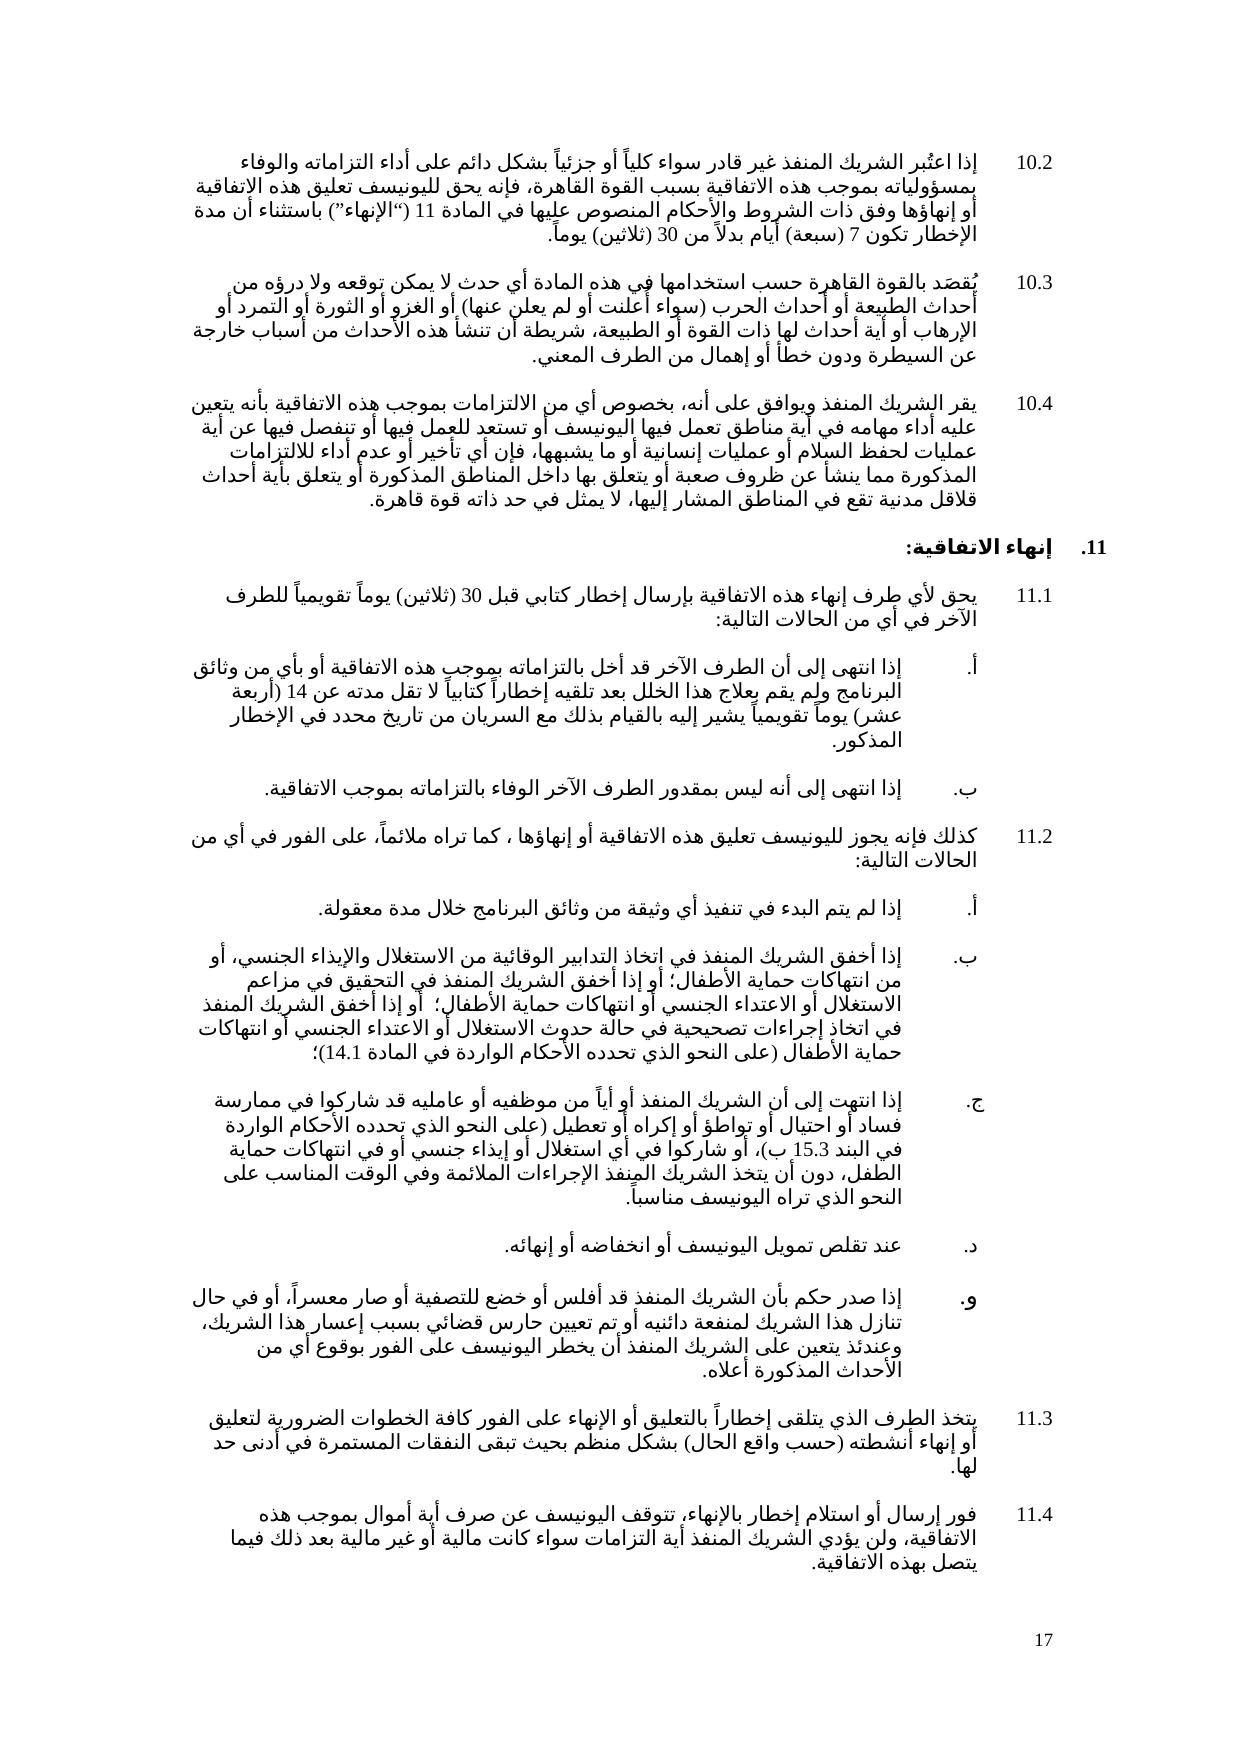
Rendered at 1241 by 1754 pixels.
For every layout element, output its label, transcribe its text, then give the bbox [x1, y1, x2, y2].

text أ. إذا لم يتم البدء في تنفيذ أي وثيقة من وثائق البرنامج خلال مدة معقولة. [187, 896, 978, 920]
text ب. إذا انتهى إلى أنه ليس بمقدور الطرف الآخر الوفاء بالتزاماته بموجب الاتفاقية. [187, 776, 978, 800]
text 10.3 يُقصَد بالقوة القاهرة حسب استخدامها في هذه المادة أي حدث لا يمكن توقعه ولا درؤه من أحداث الطبيعة أو أحداث الحرب (سواء أُعلنت أو لم يعلن عنها) أو الغزو أو الثورة أو التمرد أو الإرهاب أو أية أحداث لها ذات القوة أو الطبيعة، شريطة أن تنشأ هذه الأحداث من أسباب خارجة عن السيطرة ودون خطأ أو إهمال من الطرف المعني. [187, 270, 1053, 367]
text أ. إذا انتهى إلى أن الطرف الآخر قد أخل بالتزاماته بموجب هذه الاتفاقية أو بأي من وثائق البرنامج ولم يقم بعلاج هذا الخلل بعد تلقيه إخطاراً كتابياً لا تقل مدته عن 14 (أربعة عشر) يوماً تقويمياً يشير إليه بالقيام بذلك مع السريان من تاريخ محدد في الإخطار المذكور. [187, 655, 978, 752]
text ب. إذا أخفق الشريك المنفذ في اتخاذ التدابير الوقائية من الاستغلال والإيذاء الجنسي، أو من انتهاكات حماية الأطفال؛ أو إذا أخفق الشريك المنفذ في التحقيق في مزاعم الاستغلال أو الاعتداء الجنسي أو انتهاكات حماية الأطفال؛ أو إذا أخفق الشريك المنفذ في اتخاذ إجراءات تصحيحية في حالة حدوث الاستغلال أو الاعتداء الجنسي أو انتهاكات حماية الأطفال (على النحو الذي تحدده الأحكام الواردة في المادة 14.1)؛ [187, 944, 978, 1064]
text 11.4 فور إرسال أو استلام إخطار بالإنهاء، تتوقف اليونيسف عن صرف أية أموال بموجب هذه الاتفاقية، ولن يؤدي الشريك المنفذ أية التزامات سواء كانت مالية أو غير مالية بعد ذلك فيما يتصل بهذه الاتفاقية. [187, 1502, 1053, 1574]
text 10.2 إذا اعتُبر الشريك المنفذ غير قادر سواء كلياً أو جزئياً بشكل دائم على أداء التزاماته والوفاء بمسؤولياته بموجب هذه الاتفاقية بسبب القوة القاهرة، فإنه يحق لليونيسف تعليق هذه الاتفاقية أو إنهاؤها وفق ذات الشروط والأحكام المنصوص عليها في المادة 11 (“الإنهاء”) باستثناء أن مدة الإخطار تكون 7 (سبعة) أيام بدلاً من 30 (ثلاثين) يوماً. [187, 150, 1053, 246]
text 11.1 يحق لأي طرف إنهاء هذه الاتفاقية بإرسال إخطار كتابي قبل 30 (ثلاثين) يوماً تقويمياً للطرف الآخر في أي من الحالات التالية: [187, 583, 1053, 631]
text و. إذا صدر حكم بأن الشريك المنفذ قد أفلس أو خضع للتصفية أو صار معسراً، أو في حال تنازل هذا الشريك لمنفعة دائنيه أو تم تعيين حارس قضائي بسبب إعسار هذا الشريك، وعندئذ يتعين على الشريك المنفذ أن يخطر اليونيسف على الفور بوقوع أي من الأحداث المذكورة أعلاه. [187, 1281, 978, 1382]
list إنهاء الاتفاقية: [187, 535, 1081, 559]
text د. عند تقلص تمويل اليونيسف أو انخفاضه أو إنهائه. [187, 1233, 978, 1257]
text ج. إذا انتهت إلى أن الشريك المنفذ أو أياً من موظفيه أو عامليه قد شاركوا في ممارسة فساد أو احتيال أو تواطؤ أو إكراه أو تعطيل (على النحو الذي تحدده الأحكام الواردة في البند 15.3 ب)، أو شاركوا في أي استغلال أو إيذاء جنسي أو في انتهاكات حماية الطفل، دون أن يتخذ الشريك المنفذ الإجراءات الملائمة وفي الوقت المناسب على النحو الذي تراه اليونيسف مناسباً. [187, 1088, 984, 1209]
text 10.4 يقر الشريك المنفذ ويوافق على أنه، بخصوص أي من الالتزامات بموجب هذه الاتفاقية بأنه يتعين عليه أداء مهامه في أية مناطق تعمل فيها اليونيسف أو تستعد للعمل فيها أو تنفصل فيها عن أية عمليات لحفظ السلام أو عمليات إنسانية أو ما يشبهها، فإن أي تأخير أو عدم أداء للالتزامات المذكورة مما ينشأ عن ظروف صعبة أو يتعلق بها داخل المناطق المذكورة أو يتعلق بأية أحداث قلاقل مدنية تقع في المناطق المشار إليها، لا يمثل في حد ذاته قوة قاهرة. [187, 391, 1053, 511]
text 11.2 كذلك فإنه يجوز لليونيسف تعليق هذه الاتفاقية أو إنهاؤها ، كما تراه ملائماً، على الفور في أي من الحالات التالية: [187, 824, 1053, 872]
text 11.3 يتخذ الطرف الذي يتلقى إخطاراً بالتعليق أو الإنهاء على الفور كافة الخطوات الضرورية لتعليق أو إنهاء أنشطته (حسب واقع الحال) بشكل منظم بحيث تبقى النفقات المستمرة في أدنى حد لها. [187, 1406, 1053, 1478]
